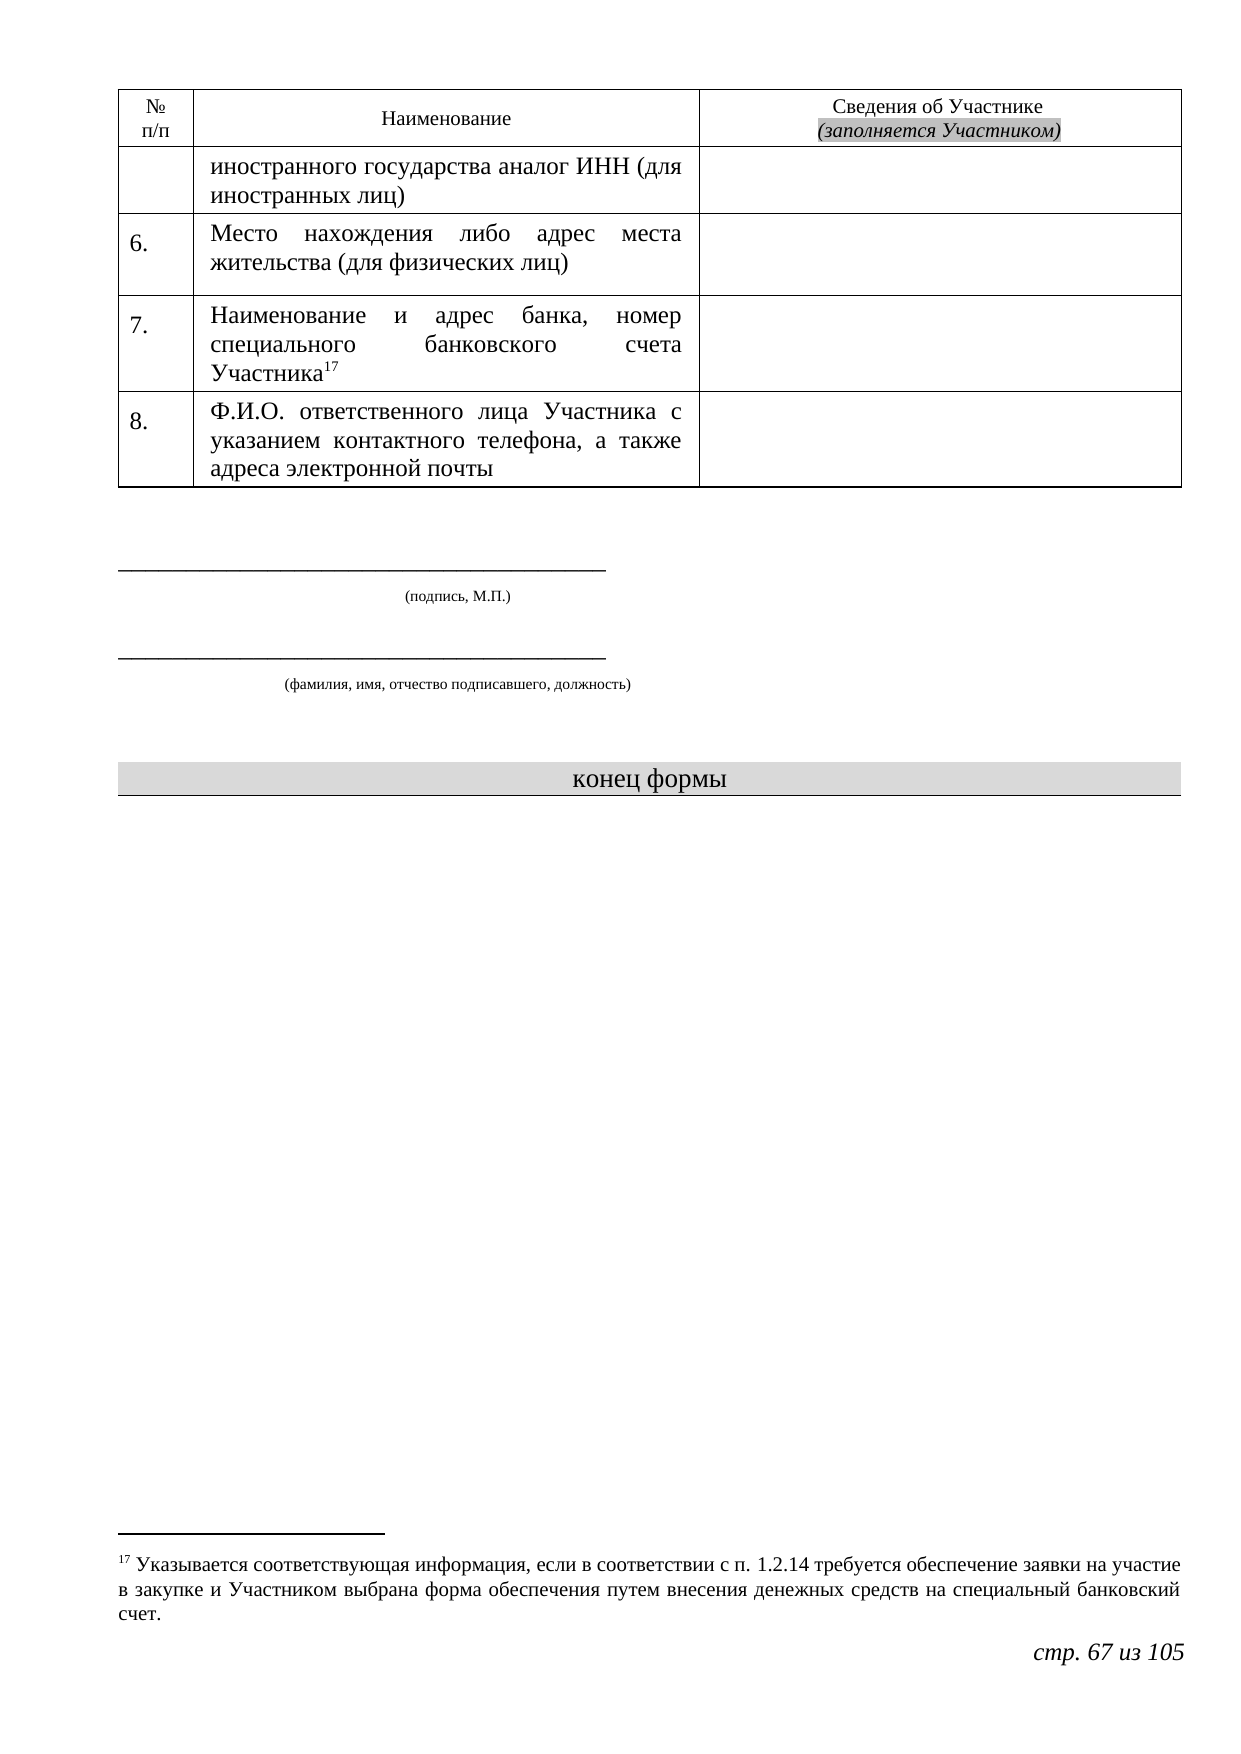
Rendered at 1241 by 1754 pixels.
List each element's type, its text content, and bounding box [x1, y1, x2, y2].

table_cell [700, 296, 1181, 391]
table_header Сведения об Участнике (заполняется Участником) [700, 90, 1181, 146]
table_cell [700, 147, 1181, 213]
text (фамилия, имя, отчество подписавшего, должность) [118, 674, 797, 706]
table_cell [700, 392, 1181, 486]
table_cell [119, 147, 193, 213]
table_cell [119, 392, 193, 486]
text ____________________________________ [118, 543, 1181, 575]
table_cell Наименование и адрес банка, номер специального банковского счета Участника [194, 296, 699, 391]
text конец формы [118, 762, 1181, 795]
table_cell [194, 147, 699, 213]
table_cell Место нахождения либо адрес места жительства (для физических лиц) [194, 214, 699, 295]
table_cell Ф.И.О. ответственного лица Участника с указанием контактного телефона, а также адреса электронной почты [194, 392, 699, 486]
table_cell [119, 214, 193, 295]
table_cell [700, 214, 1181, 295]
table_header Наименование [194, 90, 699, 146]
text (подпись, М.П.) [118, 587, 797, 618]
text ____________________________________ [118, 631, 1181, 662]
table_cell [119, 296, 193, 391]
table_header № п/п [119, 90, 193, 146]
